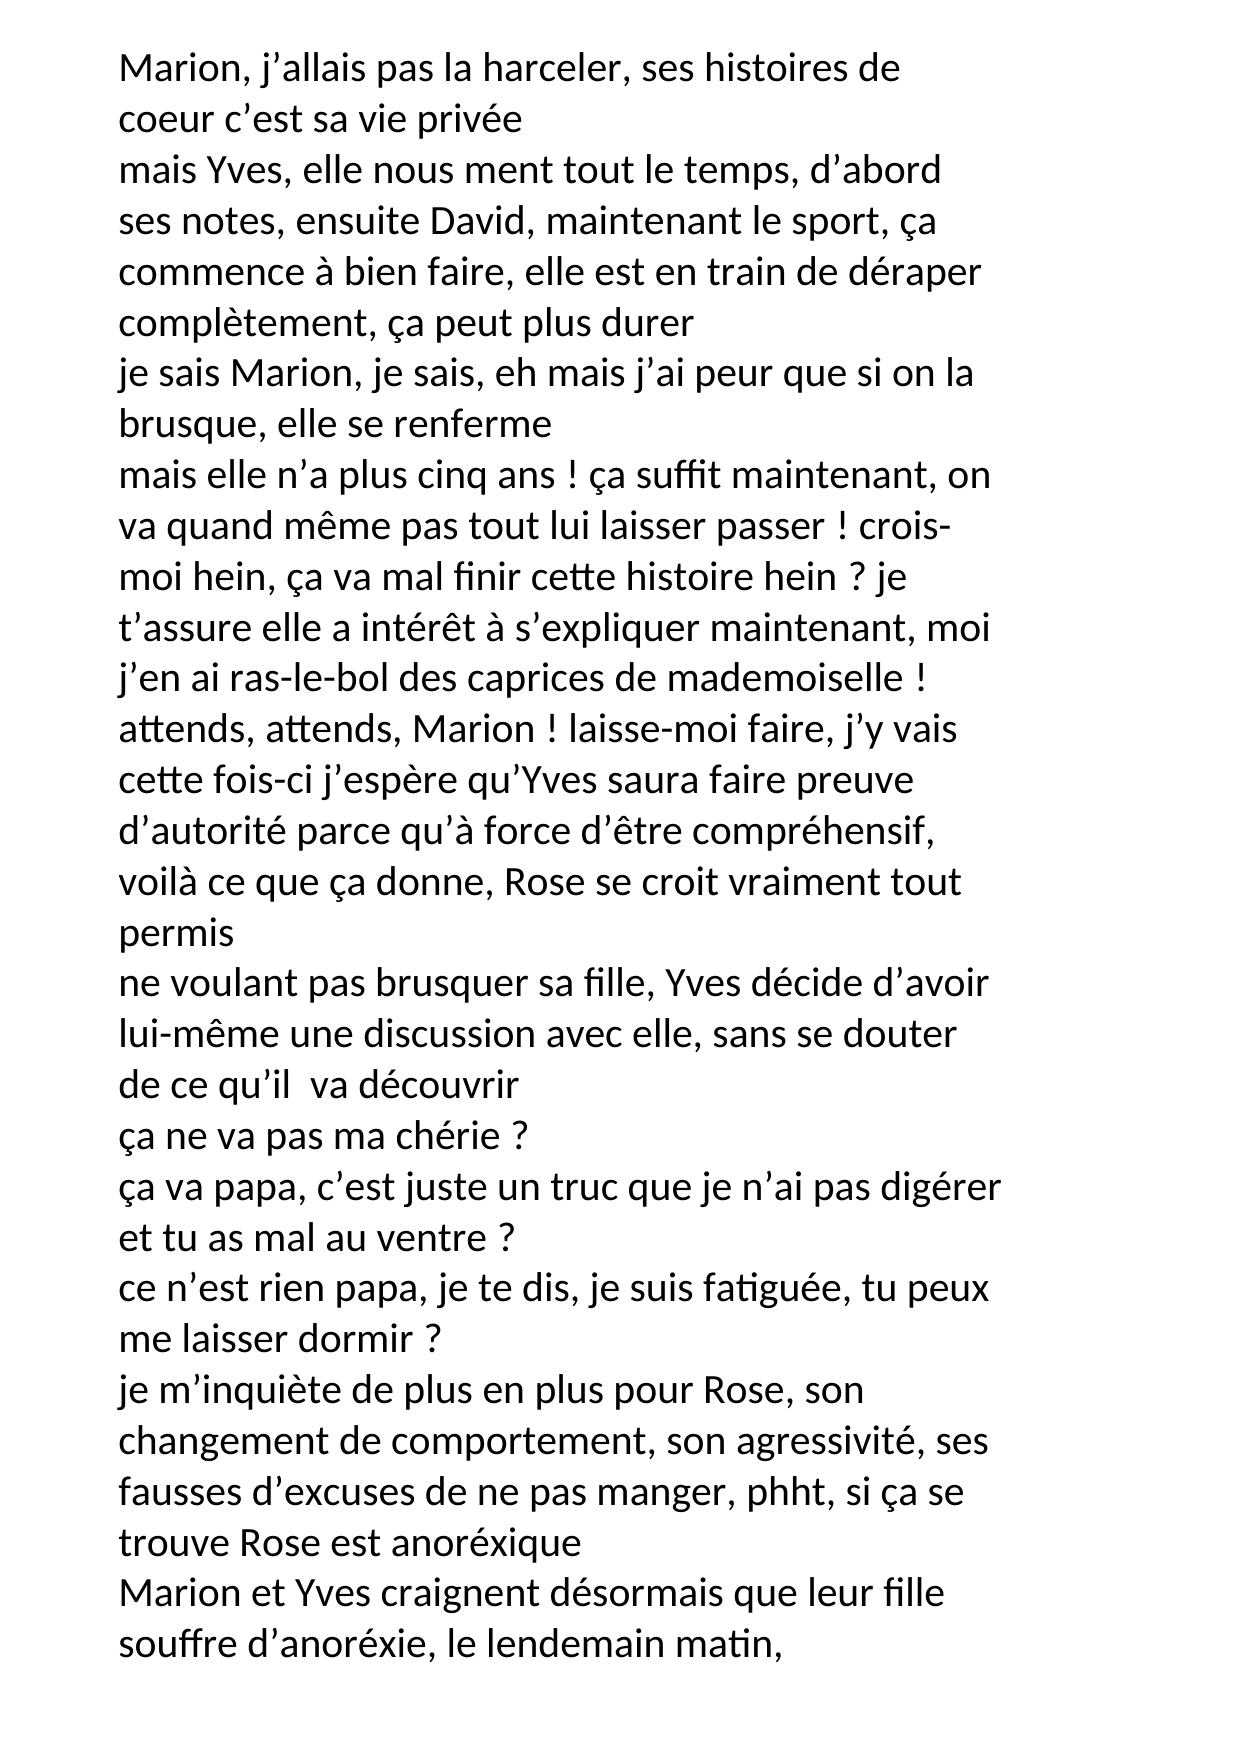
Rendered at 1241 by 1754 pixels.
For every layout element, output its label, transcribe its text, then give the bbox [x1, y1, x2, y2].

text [118, 1566, 1004, 1668]
text ça ne va pas ma chérie ? [118, 1109, 1004, 1160]
text cette fois-ci j’espère qu’Yves saura faire preuve d’autorité parce qu’à force d’être compréhensif, voilà ce que ça donne, Rose se croit vraiment tout permis [118, 753, 1004, 956]
text attends, attends, Marion ! laisse-moi faire, j’y vais [118, 702, 1004, 753]
text je m’inquiète de plus en plus pour Rose, son changement de comportement, son agressivité, ses fausses d’excuses de ne pas manger, phht, si ça se trouve Rose est anoréxique [118, 1363, 1004, 1566]
text mais Yves, elle nous ment tout le temps, d’abord ses notes, ensuite David, maintenant le sport, ça commence à bien faire, elle est en train de déraper complètement, ça peut plus durer [118, 143, 1004, 346]
text je sais Marion, je sais, eh mais j’ai peur que si on la brusque, elle se renferme [118, 346, 1004, 448]
text et tu as mal au ventre ? [118, 1211, 1004, 1261]
text ne voulant pas brusquer sa fille, Yves décide d’avoir lui-même une discussion avec elle, sans se douter de ce qu’il va découvrir [118, 956, 1004, 1109]
text Marion, j’allais pas la harceler, ses histoires de coeur c’est sa vie privée [118, 41, 1004, 143]
text ce n’est rien papa, je te dis, je suis fatiguée, tu peux me laisser dormir ? [118, 1261, 1004, 1363]
text ça va papa, c’est juste un truc que je n’ai pas digérer [118, 1160, 1004, 1211]
text mais elle n’a plus cinq ans ! ça suffit maintenant, on va quand même pas tout lui laisser passer ! crois-moi hein, ça va mal finir cette histoire hein ? je t’assure elle a intérêt à s’expliquer maintenant, moi j’en ai ras-le-bol des caprices de mademoiselle ! [118, 448, 1004, 702]
